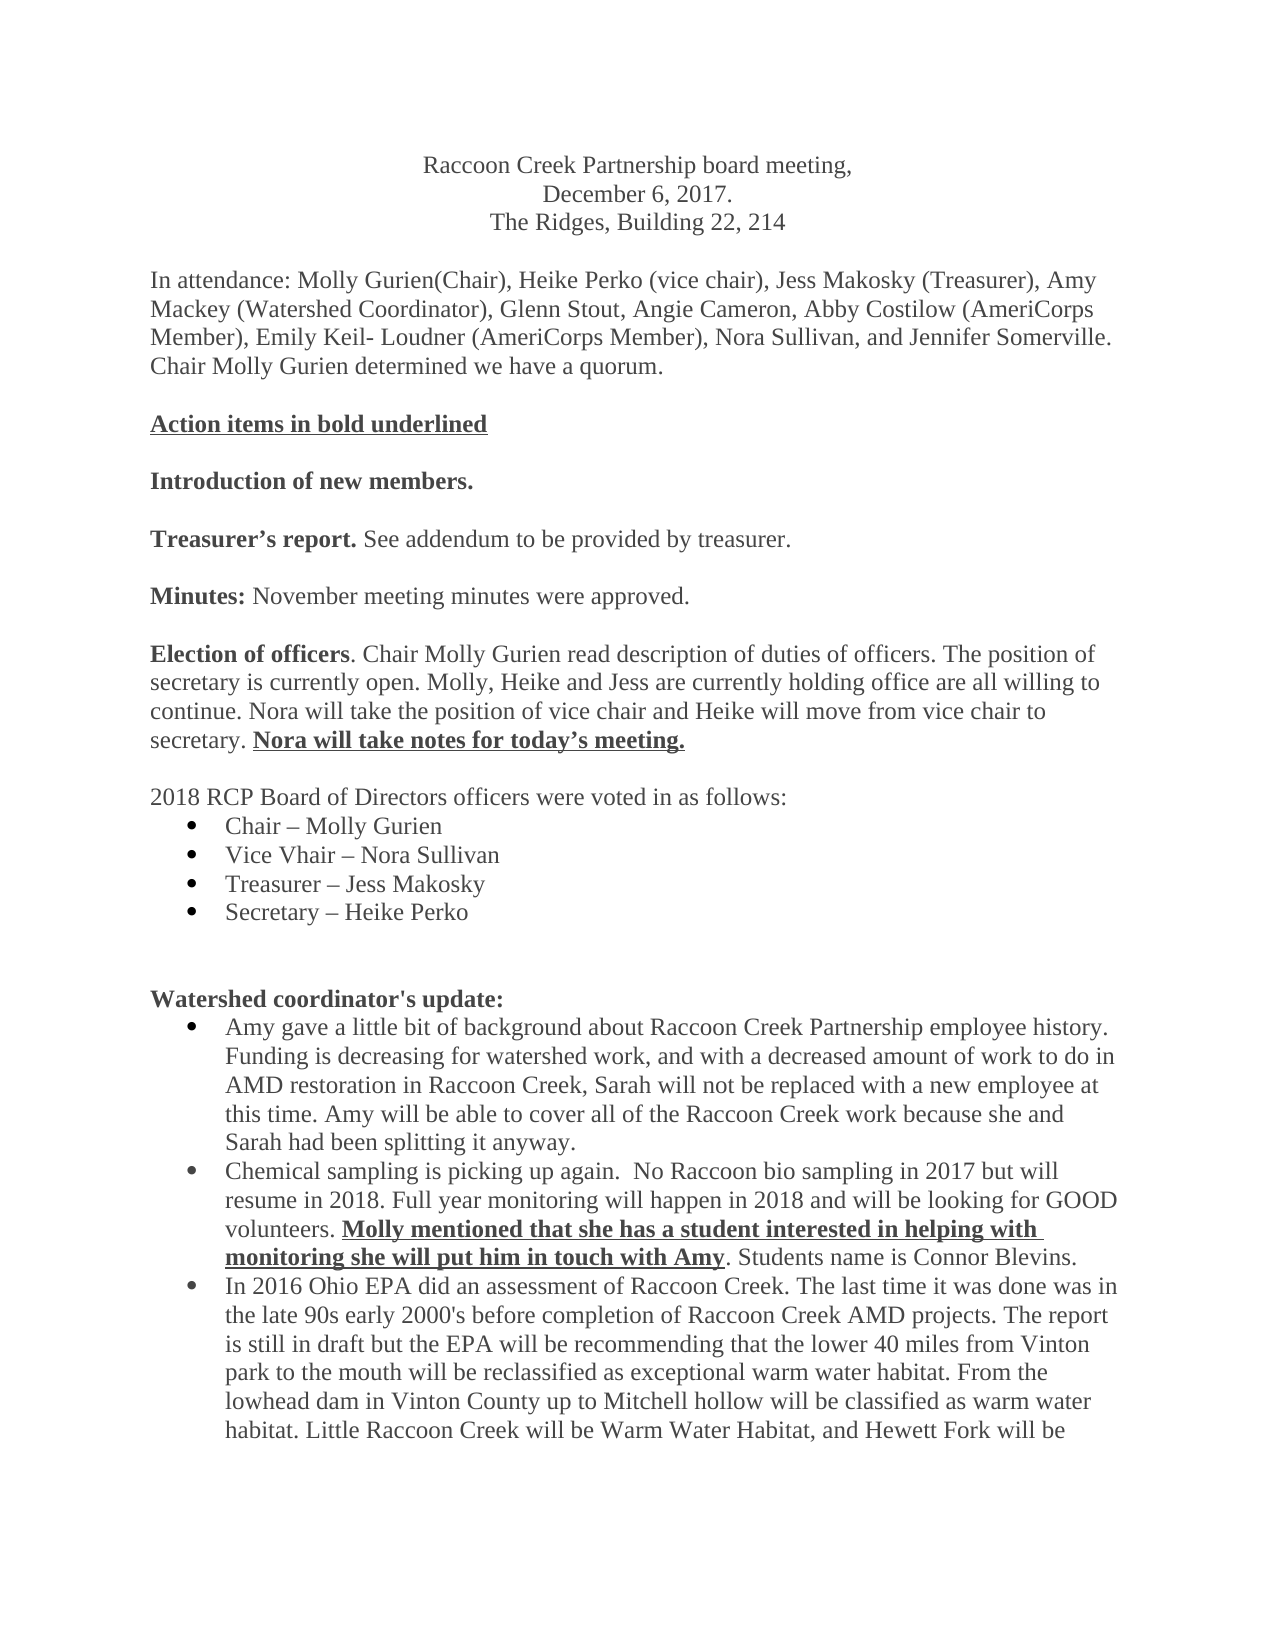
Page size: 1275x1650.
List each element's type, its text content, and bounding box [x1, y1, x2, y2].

list Chemical sampling is picking up again. No Raccoon bio sampling in 2017 but will resume in 2018. Full year monitoring will happen in 2018 and will be looking for GOOD volunteers. Molly mentioned that she has a student interested in helping with monitoring she will put him in touch with Amy. Students name is Connor Blevins. [187, 1156, 1125, 1271]
text Raccoon Creek Partnership board meeting, [150, 150, 1125, 179]
text 2018 RCP Board of Directors officers were voted in as follows: [150, 782, 1125, 811]
text December 6, 2017. [150, 179, 1125, 207]
text Treasurer’s report. See addendum to be provided by treasurer. [150, 524, 1125, 552]
text Election of officers. Chair Molly Gurien read description of duties of officers. The position of secretary is currently open. Molly, Heike and Jess are currently holding office are all willing to continue. Nora will take the position of vice chair and Heike will move from vice chair to secretary. Nora will take notes for today’s meeting. [150, 639, 1125, 754]
text Minutes: November meeting minutes were approved. [150, 581, 1125, 610]
text Action items in bold underlined [150, 409, 1125, 437]
text Introduction of new members. [150, 466, 1125, 495]
text Watershed coordinator's update: [150, 984, 1125, 1012]
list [187, 1271, 1125, 1444]
text The Ridges, Building 22, 214 [150, 207, 1125, 236]
list Chair – Molly Gurien [187, 811, 1125, 840]
list Treasurer – Jess Makosky [187, 869, 1125, 897]
text In attendance: Molly Gurien(Chair), Heike Perko (vice chair), Jess Makosky (Treasurer), Amy Mackey (Watershed Coordinator), Glenn Stout, Angie Cameron, Abby Costilow (AmeriCorps Member), Emily Keil- Loudner (AmeriCorps Member), Nora Sullivan, and Jennifer Somerville. Chair Molly Gurien determined we have a quorum. [150, 265, 1125, 380]
list Secretary – Heike Perko [187, 897, 1125, 926]
list Vice Vhair – Nora Sullivan [187, 840, 1125, 869]
list Amy gave a little bit of background about Raccoon Creek Partnership employee history. Funding is decreasing for watershed work, and with a decreased amount of work to do in AMD restoration in Raccoon Creek, Sarah will not be replaced with a new employee at this time. Amy will be able to cover all of the Raccoon Creek work because she and Sarah had been splitting it anyway. [187, 1012, 1125, 1156]
